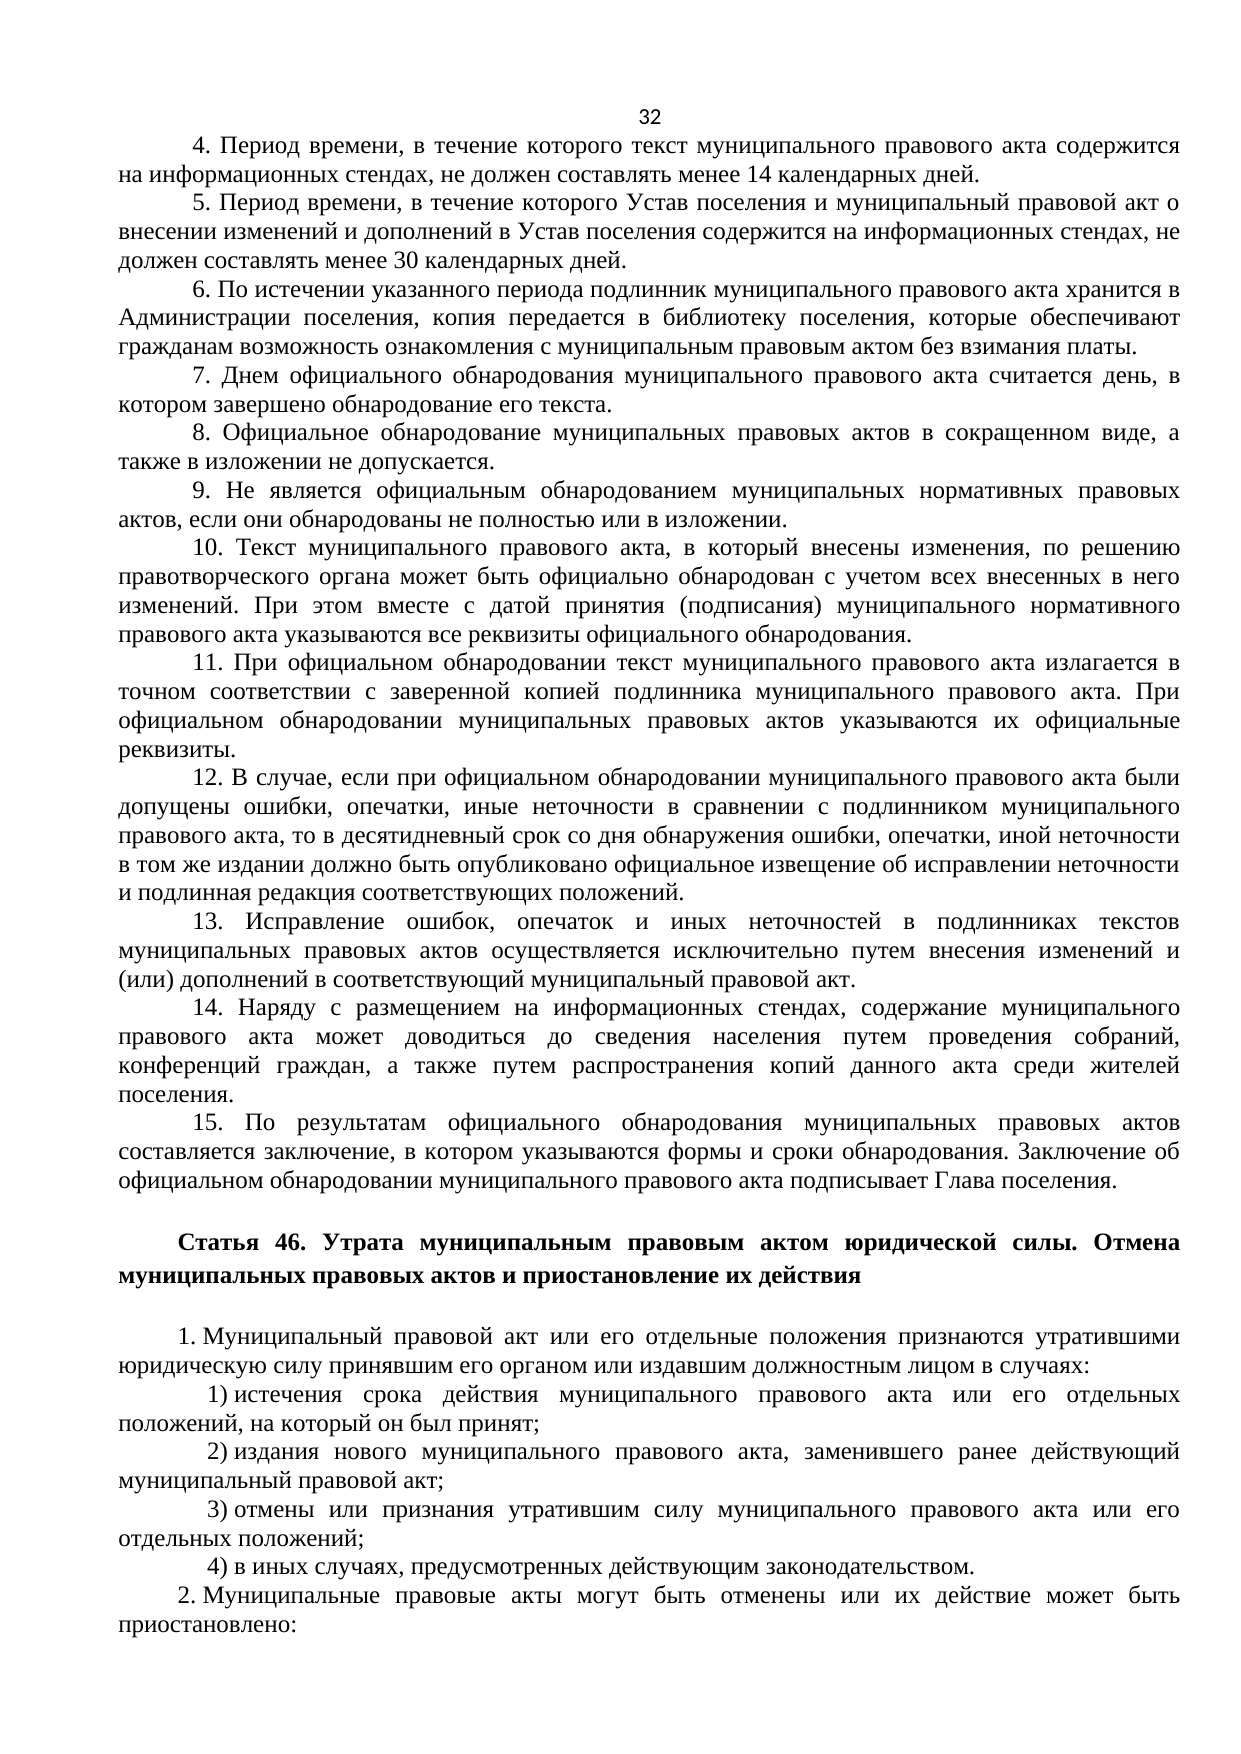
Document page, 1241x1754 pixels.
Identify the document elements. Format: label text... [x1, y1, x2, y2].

text 6. По истечении указанного периода подлинник муниципального правового акта хранится в Администрации поселения, копия передается в библиотеку поселения, которые обеспечивают гражданам возможность ознакомления с муниципальным правовым актом без взимания платы. [118, 274, 1181, 360]
list Муниципальные правовые акты могут быть отменены или их действие может быть приостановлено: [118, 1580, 1181, 1638]
list Муниципальный правовой акт или его отдельные положения признаются утратившими юридическую силу принявшим его органом или издавшим должностным лицом в случаях: [118, 1321, 1181, 1379]
list Статья 46. Утрата муниципальным правовым актом юридической силы. Отмена муниципальных правовых актов и приостановление их действия [118, 1227, 1181, 1288]
text 7. Днем официального обнародования муниципального правового акта считается день, в котором завершено обнародование его текста. [118, 360, 1181, 417]
text 11. При официальном обнародовании текст муниципального правового акта излагается в точном соответствии с заверенной копией подлинника муниципального правового акта. При официальном обнародовании муниципальных правовых актов указываются их официальные реквизиты. [118, 647, 1181, 762]
text отмены или признания утратившим силу муниципального правового акта или его отдельных положений; [118, 1494, 1181, 1551]
text в иных случаях, предусмотренных действующим законодательством. [118, 1551, 1181, 1580]
text 10. Текст муниципального правового акта, в который внесены изменения, по решению правотворческого органа может быть официально обнародован с учетом всех внесенных в него изменений. При этом вместе с датой принятия (подписания) муниципального нормативного правового акта указываются все реквизиты официального обнародования. [118, 532, 1181, 647]
list истечения срока действия муниципального правового акта или его отдельных положений, на который он был принят; [118, 1379, 1181, 1436]
text 5. Период времени, в течение которого Устав поселения и муниципальный правовой акт о внесении изменений и дополнений в Устав поселения содержится на информационных стендах, не должен составлять менее 30 календарных дней. [118, 187, 1181, 274]
text 8. Официальное обнародование муниципальных правовых актов в сокращенном виде, а также в изложении не допускается. [118, 417, 1181, 475]
text 14. Наряду с размещением на информационных стендах, содержание муниципального правового акта может доводиться до сведения населения путем проведения собраний, конференций граждан, а также путем распространения копий данного акта среди жителей поселения. [118, 992, 1181, 1107]
text 4. Период времени, в течение которого текст муниципального правового акта содержится на информационных стендах, не должен составлять менее 14 календарных дней. [118, 130, 1181, 187]
text издания нового муниципального правового акта, заменившего ранее действующий муниципальный правовой акт; [118, 1436, 1181, 1494]
text 12. В случае, если при официальном обнародовании муниципального правового акта были допущены ошибки, опечатки, иные неточности в сравнении с подлинником муниципального правового акта, то в десятидневный срок со дня обнаружения ошибки, опечатки, иной неточности в том же издании должно быть опубликовано официальное извещение об исправлении неточности и подлинная редакция соответствующих положений. [118, 762, 1181, 906]
text 13. Исправление ошибок, опечаток и иных неточностей в подлинниках текстов муниципальных правовых актов осуществляется исключительно путем внесения изменений и (или) дополнений в соответствующий муниципальный правовой акт. [118, 906, 1181, 992]
text 9. Не является официальным обнародованием муниципальных нормативных правовых актов, если они обнародованы не полностью или в изложении. [118, 475, 1181, 532]
text 15. По результатам официального обнародования муниципальных правовых актов составляется заключение, в котором указываются формы и сроки обнародования. Заключение об официальном обнародовании муниципального правового акта подписывает Глава поселения. [118, 1107, 1181, 1194]
